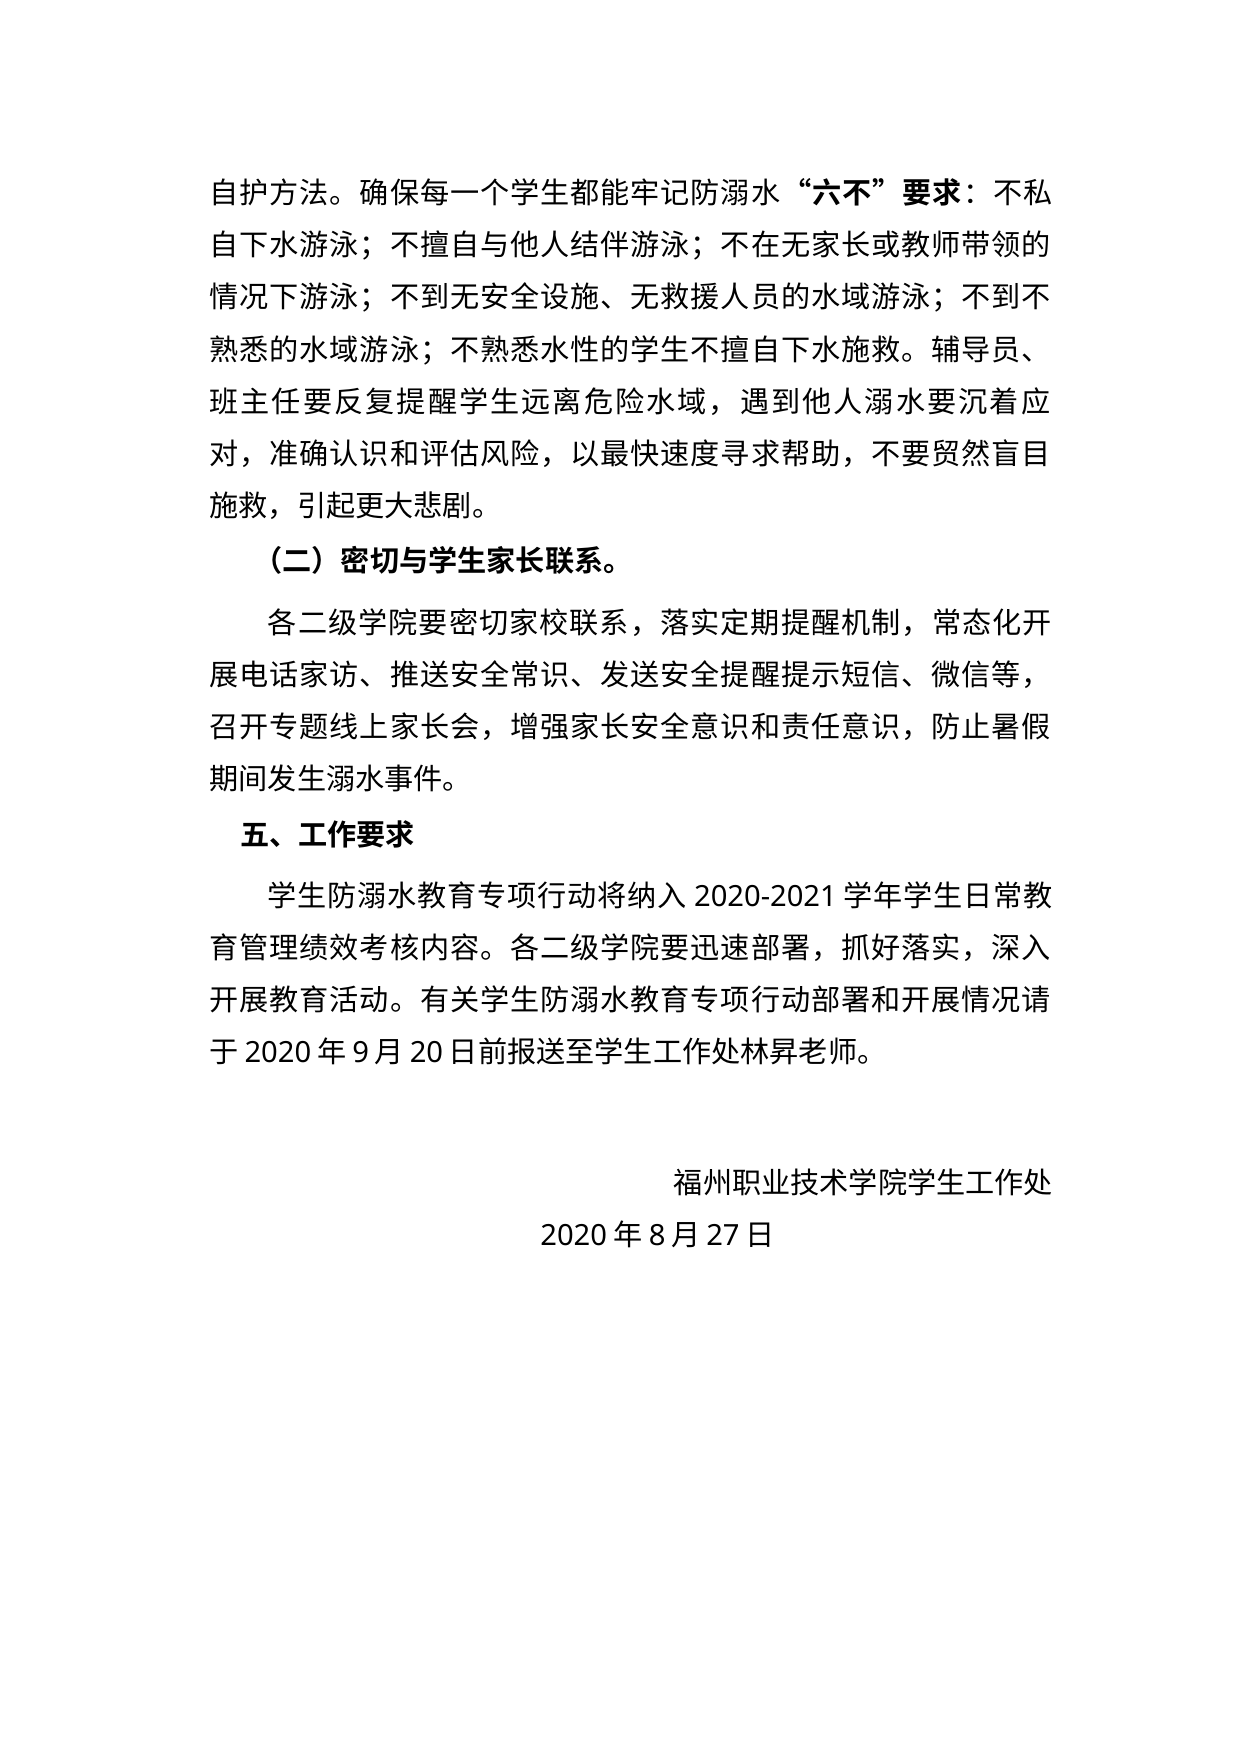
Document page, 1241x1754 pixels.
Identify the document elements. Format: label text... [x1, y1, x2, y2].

text 学生防溺水教育专项行动将纳入2020-2021学年学生日常教育管理绩效考核内容。各二级学院要迅速部署，抓好落实，深入开展教育活动。有关学生防溺水教育专项行动部署和开展情况请于2020年9月20日前报送至学生工作处林昇老师。 [209, 865, 1053, 1073]
text （二）密切与学生家长联系。 [209, 527, 1053, 592]
text 2020年8月27日 [209, 1204, 1053, 1256]
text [209, 162, 1053, 527]
text 各二级学院要密切家校联系，落实定期提醒机制，常态化开展电话家访、推送安全常识、发送安全提醒提示短信、微信等，召开专题线上家长会，增强家长安全意识和责任意识，防止暑假期间发生溺水事件。 [209, 592, 1053, 800]
text 福州职业技术学院学生工作处 [209, 1152, 1053, 1204]
text 五、工作要求 [209, 800, 1053, 865]
